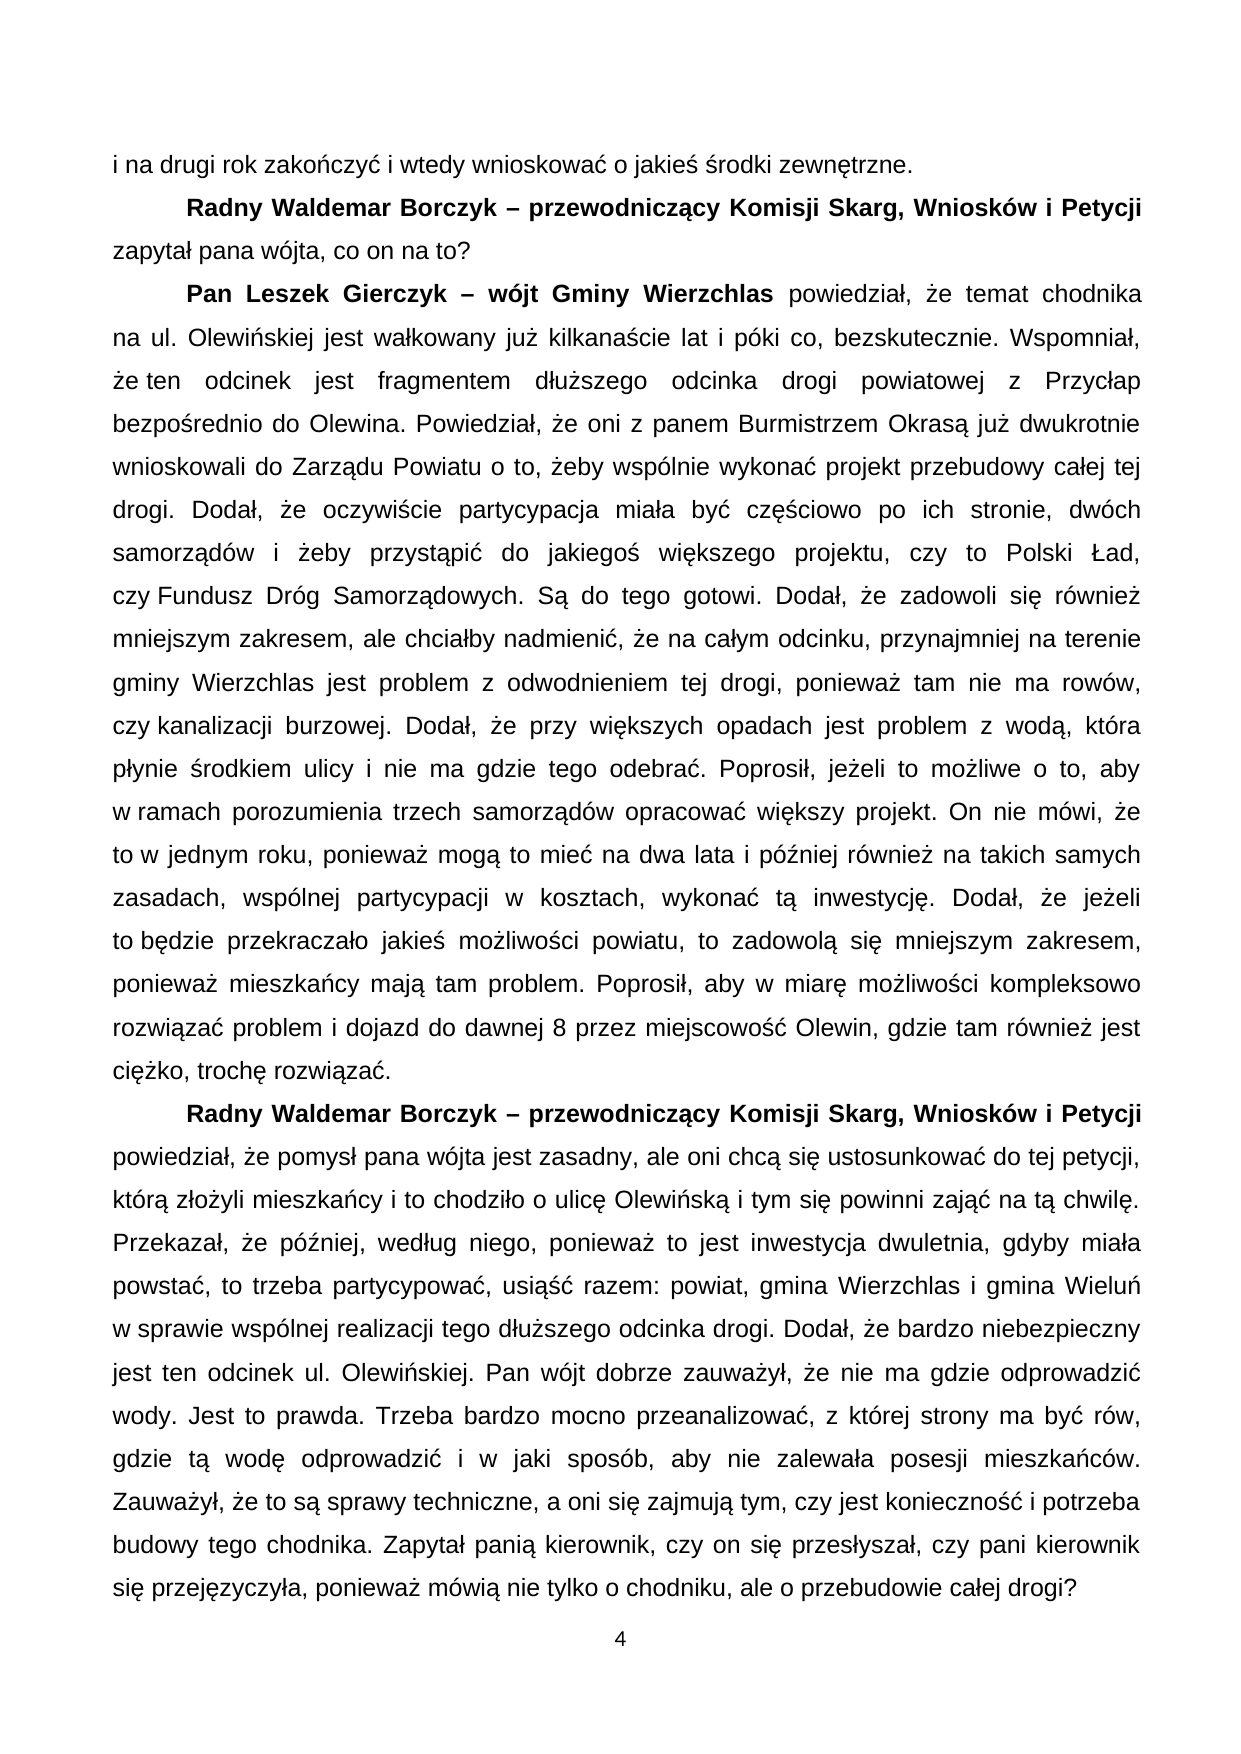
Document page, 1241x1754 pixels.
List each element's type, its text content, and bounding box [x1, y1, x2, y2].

text Radny Waldemar Borczyk – przewodniczący Komisji Skarg, Wniosków i Petycji zapytał pana wójta, co on na to? [112, 193, 1142, 265]
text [112, 150, 1142, 179]
text Pan Leszek Gierczyk – wójt Gminy Wierzchlas powiedział, że temat chodnika na ul. Olewińskiej jest wałkowany już kilkanaście lat i póki co, bezskutecznie. Wspomniał, że ten odcinek jest fragmentem dłuższego odcinka drogi powiatowej z Przycłap bezpośrednio do Olewina. Powiedział, że oni z panem Burmistrzem Okrasą już dwukrotnie wnioskowali do Zarządu Powiatu o to, żeby wspólnie wykonać projekt przebudowy całej tej drogi. Dodał, że oczywiście partycypacja miała być częściowo po ich stronie, dwóch samorządów i żeby przystąpić do jakiegoś większego projektu, czy to Polski Ład, czy Fundusz Dróg Samorządowych. Są do tego gotowi. Dodał, że zadowoli się również mniejszym zakresem, ale chciałby nadmienić, że na całym odcinku, przynajmniej na terenie gminy Wierzchlas jest problem z odwodnieniem tej drogi, ponieważ tam nie ma rowów, czy kanalizacji burzowej. Dodał, że przy większych opadach jest problem z wodą, która płynie środkiem ulicy i nie ma gdzie tego odebrać. Poprosił, jeżeli to możliwe o to, aby w ramach porozumienia trzech samorządów opracować większy projekt. On nie mówi, że to w jednym roku, ponieważ mogą to mieć na dwa lata i później również na takich samych zasadach, wspólnej partycypacji w kosztach, wykonać tą inwestycję. Dodał, że jeżeli to będzie przekraczało jakieś możliwości powiatu, to zadowolą się mniejszym zakresem, ponieważ mieszkańcy mają tam problem. Poprosił, aby w miarę możliwości kompleksowo rozwiązać problem i dojazd do dawnej 8 przez miejscowość Olewin, gdzie tam również jest ciężko, trochę rozwiązać. [112, 279, 1142, 1084]
text Radny Waldemar Borczyk – przewodniczący Komisji Skarg, Wniosków i Petycji powiedział, że pomysł pana wójta jest zasadny, ale oni chcą się ustosunkować do tej petycji, którą złożyli mieszkańcy i to chodziło o ulicę Olewińską i tym się powinni zająć na tą chwilę. Przekazał, że później, według niego, ponieważ to jest inwestycja dwuletnia, gdyby miała powstać, to trzeba partycypować, usiąść razem: powiat, gmina Wierzchlas i gmina Wieluń w sprawie wspólnej realizacji tego dłuższego odcinka drogi. Dodał, że bardzo niebezpieczny jest ten odcinek ul. Olewińskiej. Pan wójt dobrze zauważył, że nie ma gdzie odprowadzić wody. Jest to prawda. Trzeba bardzo mocno przeanalizować, z której strony ma być rów, gdzie tą wodę odprowadzić i w jaki sposób, aby nie zalewała posesji mieszkańców. Zauważył, że to są sprawy techniczne, a oni się zajmują tym, czy jest konieczność i potrzeba budowy tego chodnika. Zapytał panią kierownik, czy on się przesłyszał, czy pani kierownik się przejęzyczyła, ponieważ mówią nie tylko o chodniku, ale o przebudowie całej drogi? [112, 1099, 1142, 1602]
